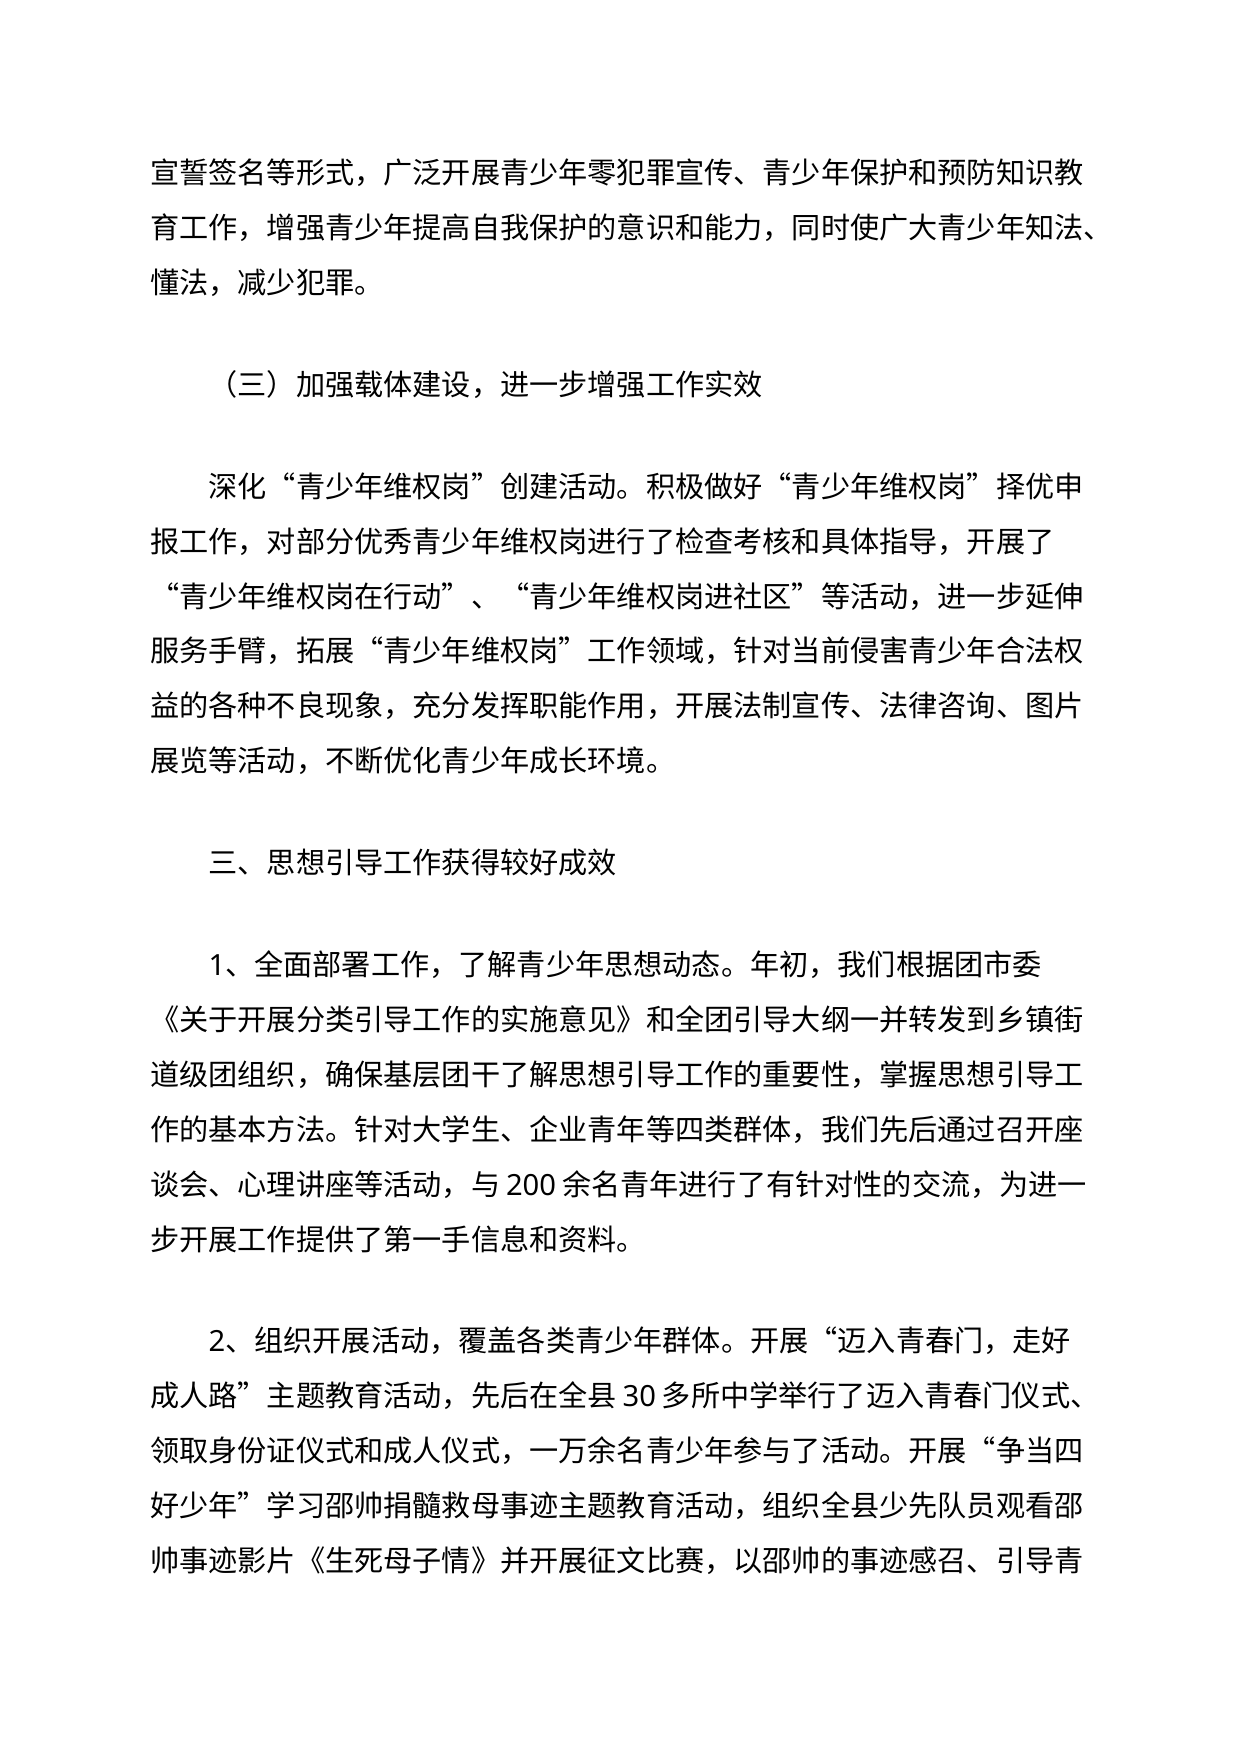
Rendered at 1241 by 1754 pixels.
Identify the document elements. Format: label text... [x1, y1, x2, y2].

text 三、思想引导工作获得较好成效 [150, 839, 1090, 882]
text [150, 150, 1090, 302]
text （三）加强载体建设，进一步增强工作实效 [150, 362, 1090, 404]
text 1、全面部署工作，了解青少年思想动态。年初，我们根据团市委《关于开展分类引导工作的实施意见》和全团引导大纲一并转发到乡镇街道级团组织，确保基层团干了解思想引导工作的重要性，掌握思想引导工作的基本方法。针对大学生、企业青年等四类群体，我们先后通过召开座谈会、心理讲座等活动，与200余名青年进行了有针对性的交流，为进一步开展工作提供了第一手信息和资料。 [150, 941, 1090, 1258]
text 深化“青少年维权岗”创建活动。积极做好“青少年维权岗”择优申报工作，对部分优秀青少年维权岗进行了检查考核和具体指导，开展了“青少年维权岗在行动”、“青少年维权岗进社区”等活动，进一步延伸服务手臂，拓展“青少年维权岗”工作领域，针对当前侵害青少年合法权益的各种不良现象，充分发挥职能作用，开展法制宣传、法律咨询、图片展览等活动，不断优化青少年成长环境。 [150, 463, 1090, 780]
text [150, 1318, 1090, 1580]
